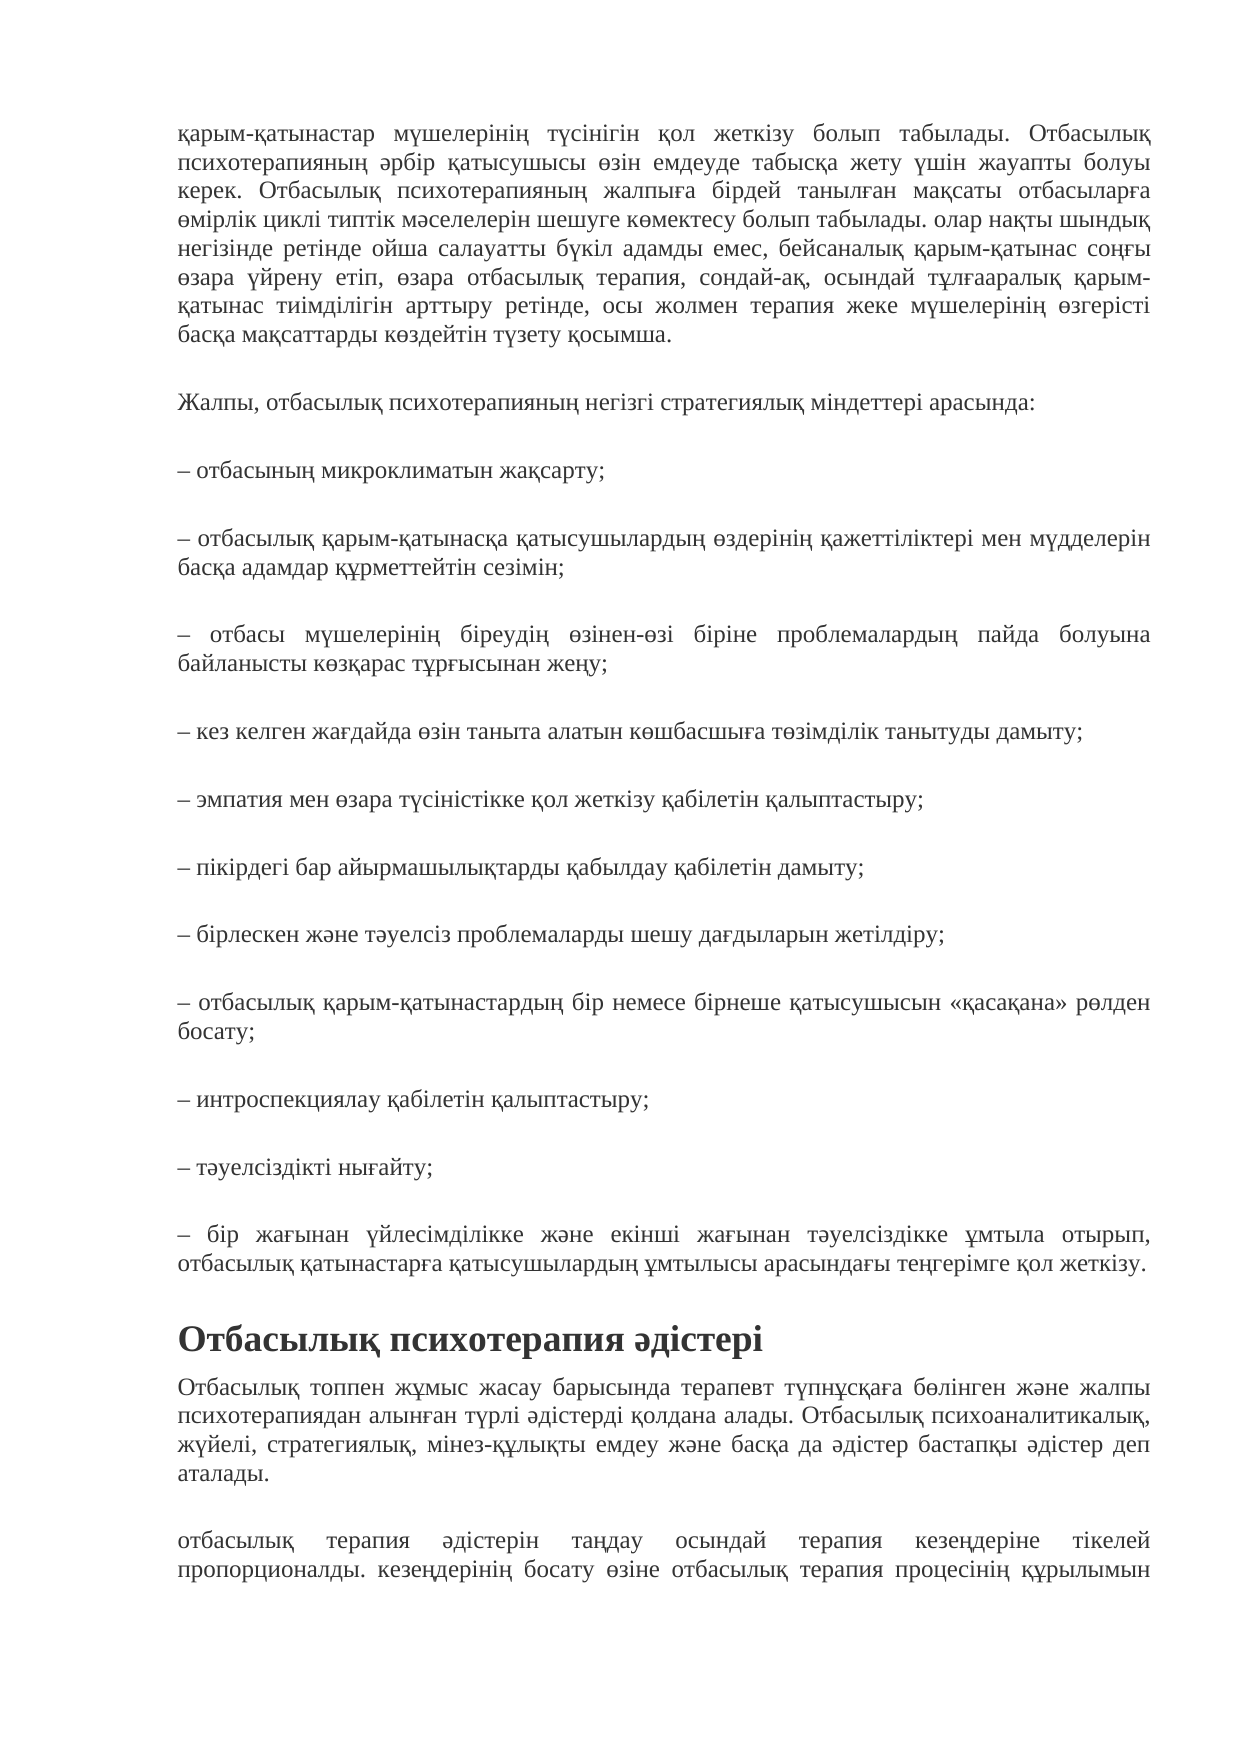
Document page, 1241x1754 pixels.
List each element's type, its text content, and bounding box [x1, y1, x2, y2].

text – отбасының микроклиматын жақсарту; [177, 455, 1152, 484]
text – бірлескен және тәуелсіз проблемаларды шешу дағдыларын жетілдіру; [177, 919, 1152, 948]
text Жалпы, отбасылық психотерапияның негізгі стратегиялық міндеттері арасында: [177, 387, 1152, 416]
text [177, 118, 1152, 348]
text Отбасылық топпен жұмыс жасау барысында терапевт түпнұсқаға бөлінген және жалпы психотерапиядан алынған түрлі әдістерді қолдана алады. Отбасылық психоаналитикалық, жүйелі, стратегиялық, мінез-құлықты емдеу және басқа да әдістер бастапқы әдістер деп аталады. [177, 1372, 1152, 1487]
text – отбасылық қарым-қатынасқа қатысушылардың өздерінің қажеттіліктері мен мүдделерін басқа адамдар құрметтейтін сезімін; [177, 523, 1152, 580]
text – отбасы мүшелерінің біреудің өзінен-өзі біріне проблемалардың пайда болуына байланысты көзқарас тұрғысынан жеңу; [177, 619, 1152, 677]
text Отбасылық психотерапия әдістері [177, 1316, 1152, 1359]
text – тәуелсіздікті нығайту; [177, 1152, 1152, 1180]
text – пікірдегі бар айырмашылықтарды қабылдау қабілетін дамыту; [177, 852, 1152, 880]
text – кез келген жағдайда өзін таныта алатын көшбасшыға төзімділік танытуды дамыту; [177, 716, 1152, 745]
text – отбасылық қарым-қатынастардың бір немесе бірнеше қатысушысын «қасақана» рөлден босату; [177, 987, 1152, 1045]
text – бір жағынан үйлесімділікке және екінші жағынан тәуелсіздікке ұмтыла отырып, отбасылық қатынастарға қатысушылардың ұмтылысы арасындағы теңгерімге қол жеткізу. [177, 1219, 1152, 1277]
text – интроспекциялау қабілетін қалыптастыру; [177, 1084, 1152, 1112]
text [177, 1526, 1152, 1583]
text – эмпатия мен өзара түсіністікке қол жеткізу қабілетін қалыптастыру; [177, 784, 1152, 812]
